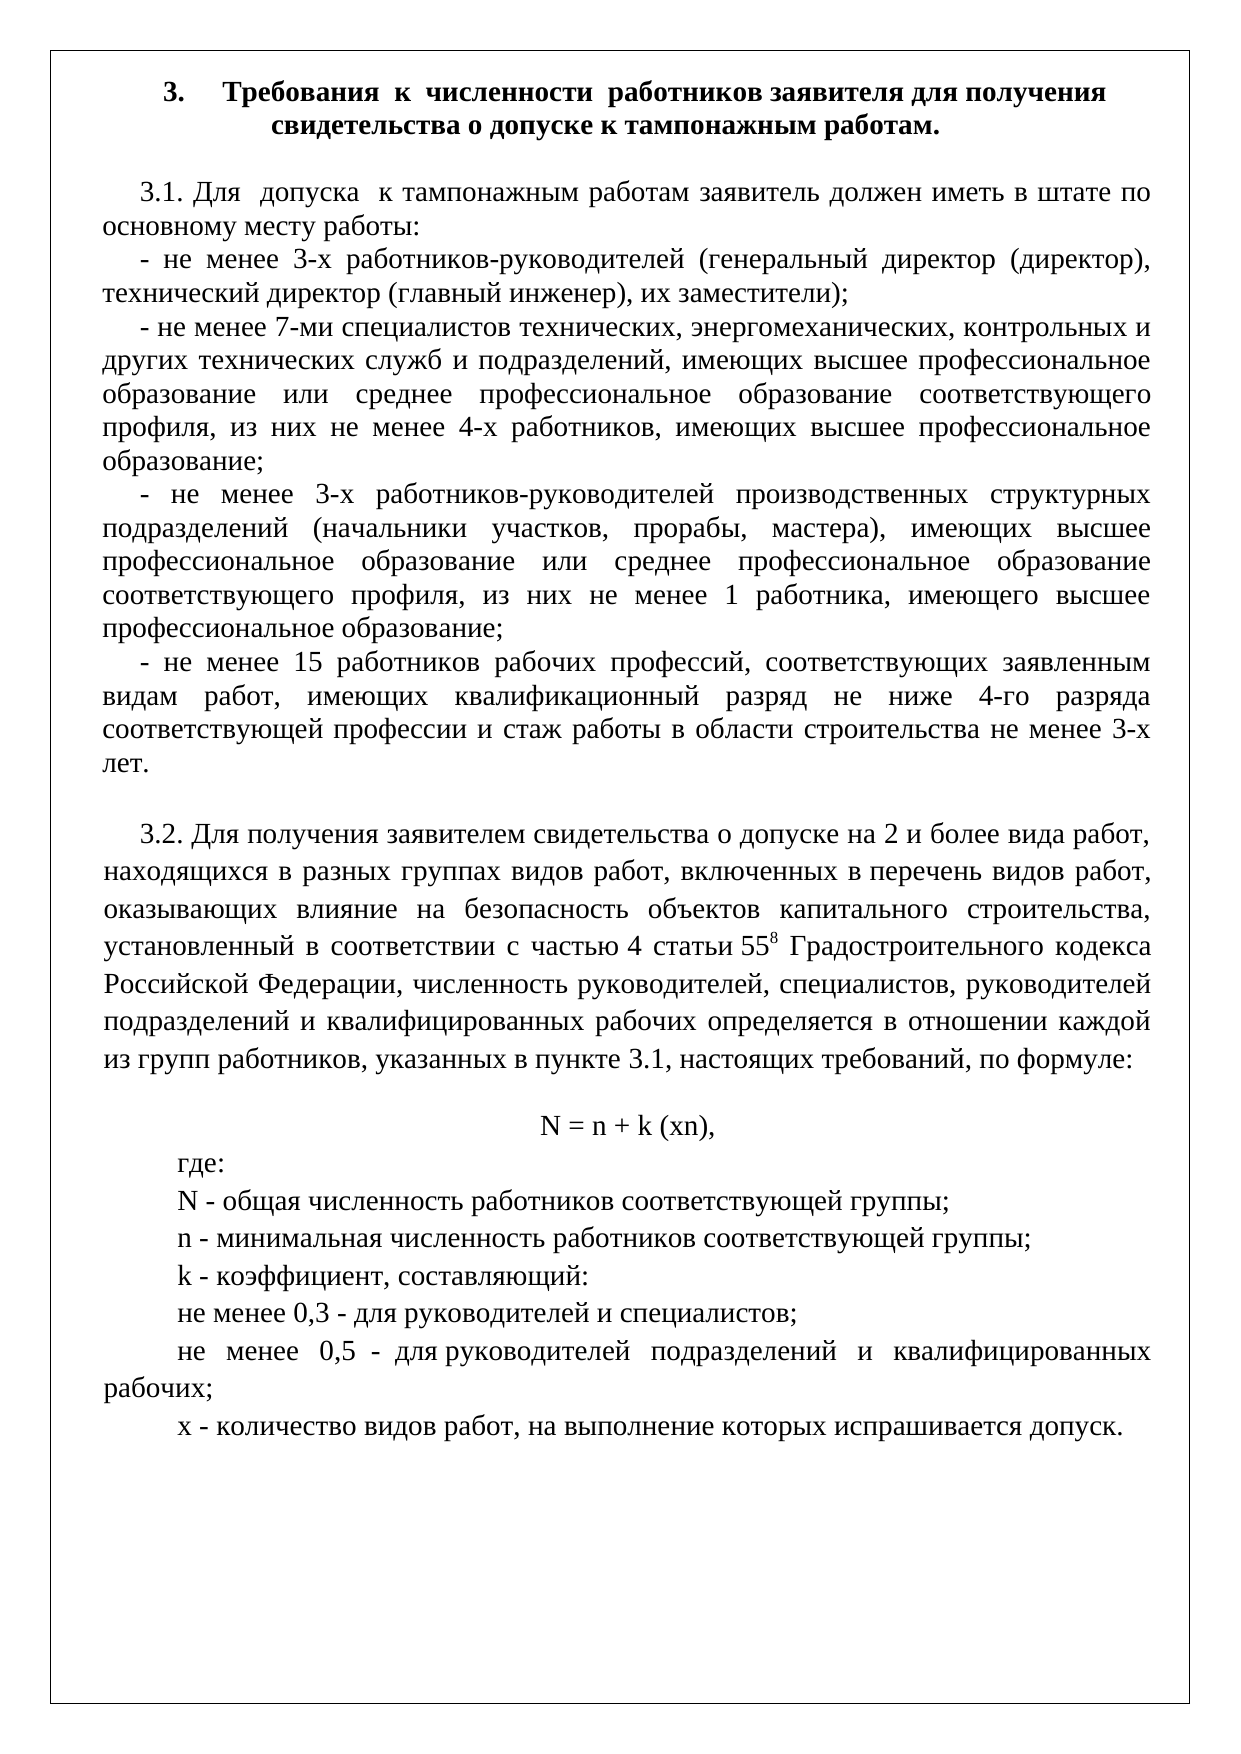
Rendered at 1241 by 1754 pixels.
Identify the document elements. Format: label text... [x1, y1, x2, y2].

text N = n + k (xn), [103, 1108, 1152, 1141]
text N - общая численность работников соответствующей группы; [103, 1179, 1152, 1216]
text - не менее 7-ми специалистов технических, энергомеханических, контрольных и других технических служб и подразделений, имеющих высшее профессиональное образование или среднее профессиональное образование соответствующего профиля, из них не менее 4-х работников, имеющих высшее профессиональное образование; [102, 309, 1152, 476]
text где: [103, 1141, 1152, 1179]
list Требования к численности работников заявителя для получения свидетельства о допуске к тампонажным работам. [59, 74, 1152, 141]
text x - количество видов работ, на выполнение которых испрашивается допуск. [103, 1404, 1152, 1441]
text 3.2. Для получения заявителем свидетельства о допуске на 2 и более вида работ, находящихся в разных группах видов работ, включенных в перечень видов работ, оказывающих влияние на безопасность объектов капитального строительства, установленный в соответствии с частью 4 статьи 558 Градостроительного кодекса Российской Федерации, численность руководителей, специалистов, руководителей подразделений и квалифицированных рабочих определяется в отношении каждой из групп работников, указанных в пункте 3.1, настоящих требований, по формуле: [103, 812, 1152, 1074]
text - не менее 3-х работников-руководителей производственных структурных подразделений (начальники участков, прорабы, мастера), имеющих высшее профессиональное образование или среднее профессиональное образование соответствующего профиля, из них не менее 1 работника, имеющего высшее профессиональное образование; [102, 476, 1152, 644]
text не менее 0,5 - для руководителей подразделений и квалифицированных рабочих; [103, 1329, 1152, 1404]
text n - минимальная численность работников соответствующей группы; [103, 1216, 1152, 1254]
text - не менее 15 работников рабочих профессий, соответствующих заявленным видам работ, имеющих квалификационный разряд не ниже 4-го разряда соответствующей профессии и стаж работы в области строительства не менее 3-х лет. [102, 644, 1152, 778]
text - не менее 3-х работников-руководителей (генеральный директор (директор), технический директор (главный инженер), их заместители); [102, 242, 1152, 309]
text k - коэффициент, составляющий: [103, 1254, 1152, 1291]
text 3.1. Для допуска к тампонажным работам заявитель должен иметь в штате по основному месту работы: [102, 174, 1152, 242]
text не менее 0,3 - для руководителей и специалистов; [103, 1291, 1152, 1329]
